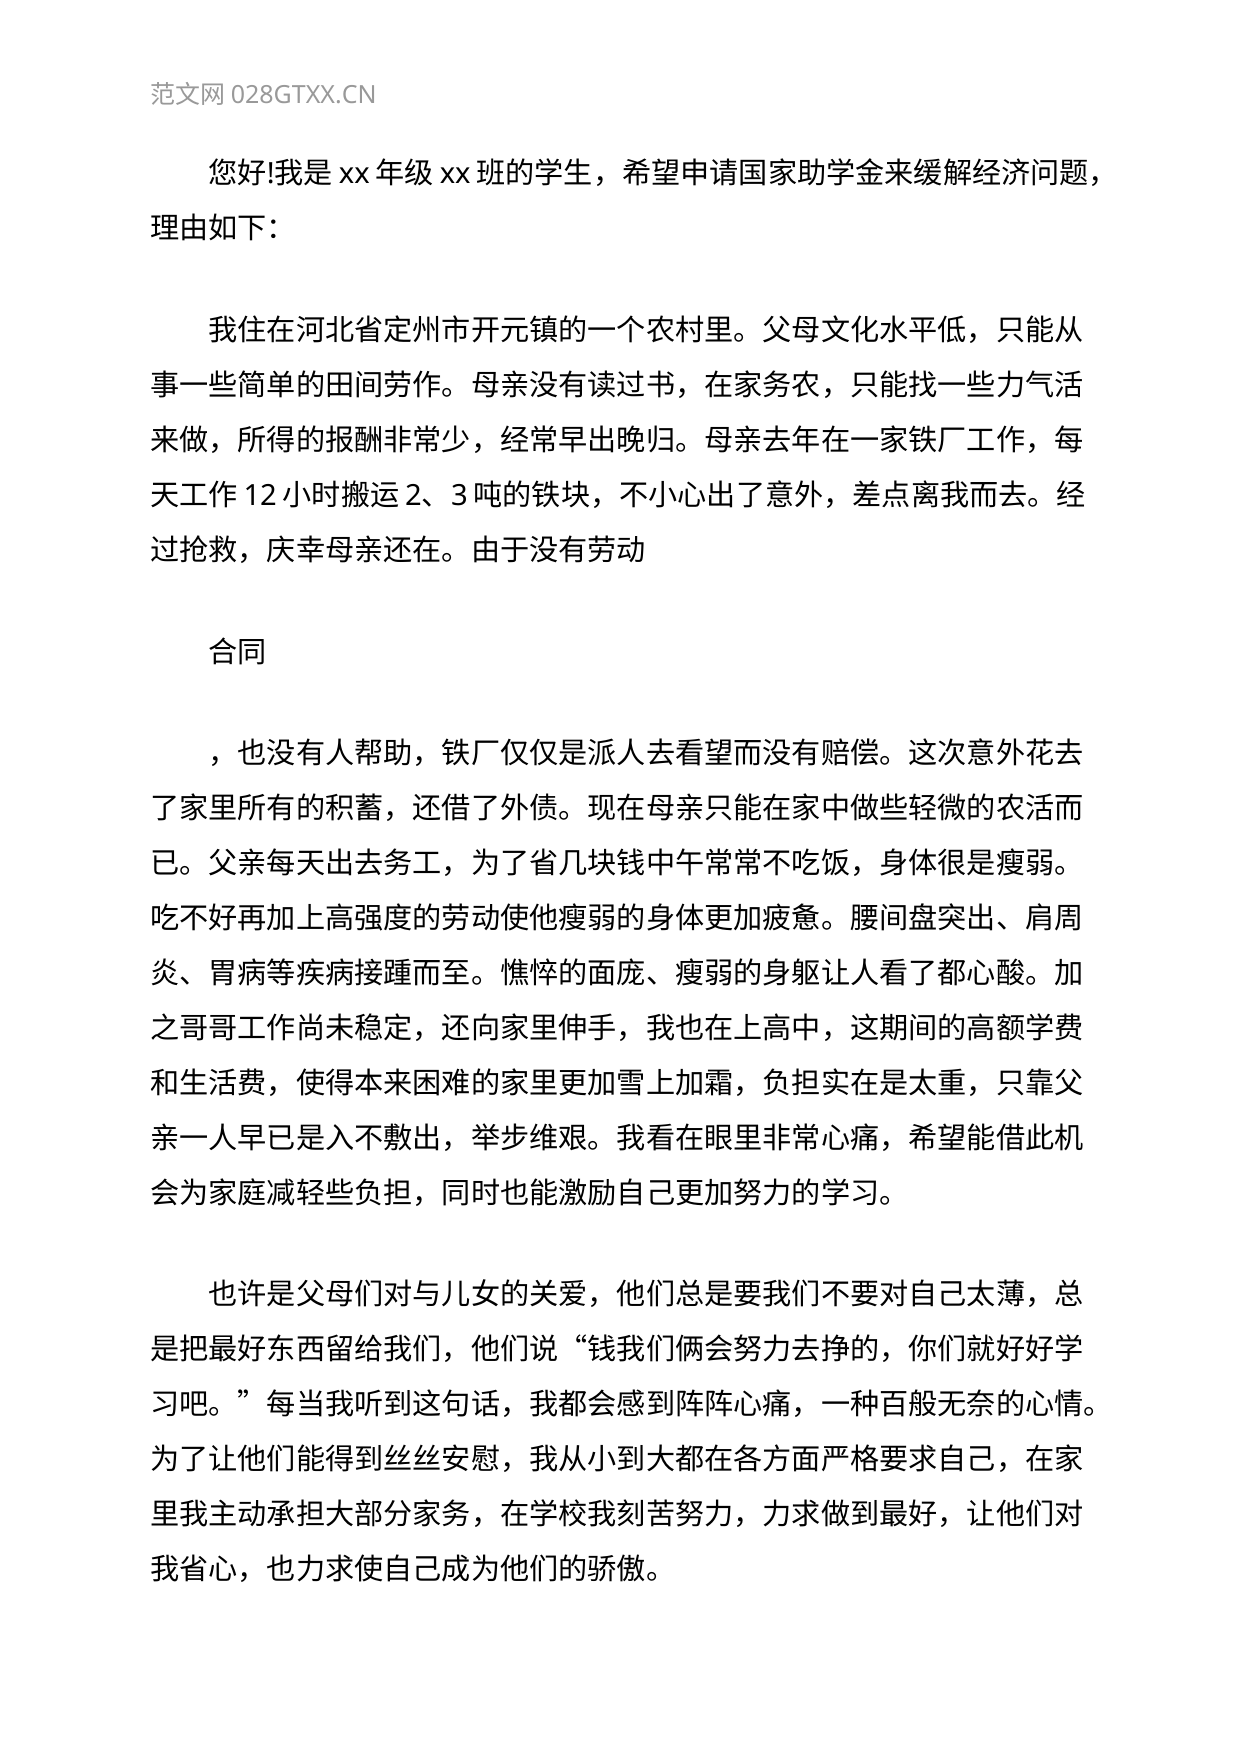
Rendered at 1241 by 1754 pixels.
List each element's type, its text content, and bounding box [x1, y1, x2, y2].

text 您好!我是xx年级xx班的学生，希望申请国家助学金来缓解经济问题，理由如下： [150, 150, 1090, 247]
text ，也没有人帮助，铁厂仅仅是派人去看望而没有赔偿。这次意外花去了家里所有的积蓄，还借了外债。现在母亲只能在家中做些轻微的农活而已。父亲每天出去务工，为了省几块钱中午常常不吃饭，身体很是瘦弱。吃不好再加上高强度的劳动使他瘦弱的身体更加疲惫。腰间盘突出、肩周炎、胃病等疾病接踵而至。憔悴的面庞、瘦弱的身躯让人看了都心酸。加之哥哥工作尚未稳定，还向家里伸手，我也在上高中，这期间的高额学费和生活费，使得本来困难的家里更加雪上加霜，负担实在是太重，只靠父亲一人早已是入不敷出，举步维艰。我看在眼里非常心痛，希望能借此机会为家庭减轻些负担，同时也能激励自己更加努力的学习。 [150, 730, 1090, 1211]
text 我住在河北省定州市开元镇的一个农村里。父母文化水平低，只能从事一些简单的田间劳作。母亲没有读过书，在家务农，只能找一些力气活来做，所得的报酬非常少，经常早出晚归。母亲去年在一家铁厂工作，每天工作12小时搬运2、3吨的铁块，不小心出了意外，差点离我而去。经过抢救，庆幸母亲还在。由于没有劳动 [150, 307, 1090, 569]
text 也许是父母们对与儿女的关爱，他们总是要我们不要对自己太薄，总是把最好东西留给我们，他们说“钱我们俩会努力去挣的，你们就好好学习吧。”每当我听到这句话，我都会感到阵阵心痛，一种百般无奈的心情。为了让他们能得到丝丝安慰，我从小到大都在各方面严格要求自己，在家里我主动承担大部分家务，在学校我刻苦努力，力求做到最好，让他们对我省心，也力求使自己成为他们的骄傲。 [150, 1271, 1090, 1588]
text 合同 [150, 628, 1090, 671]
